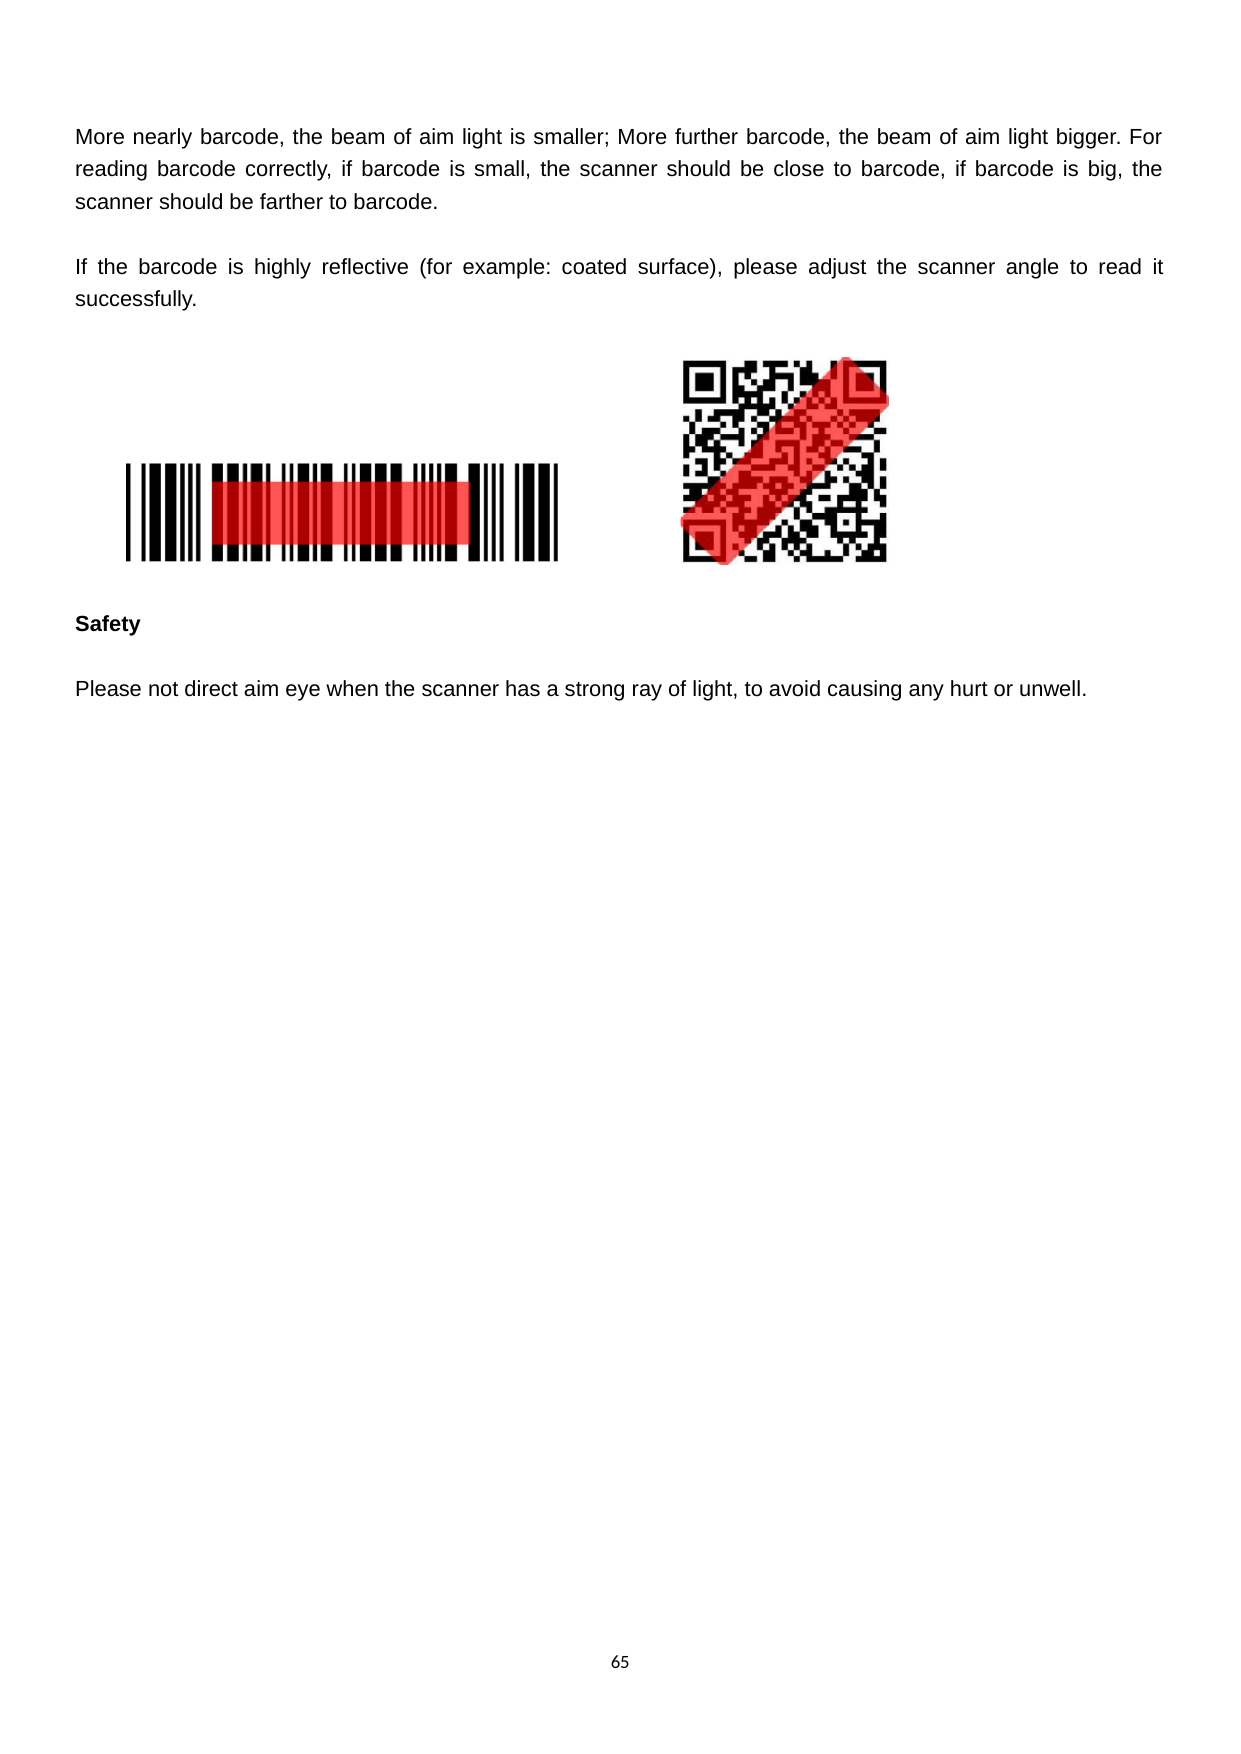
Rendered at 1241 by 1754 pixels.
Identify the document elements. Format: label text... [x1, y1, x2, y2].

text If the barcode is highly reflective (for example: coated surface), please adjust the scanner angle to read it successfully. [75, 250, 1165, 315]
picture [123, 458, 559, 565]
text Safety [75, 607, 1165, 640]
text Please not direct aim eye when the scanner has a strong ray of light, to avoid causing any hurt or unwell. [75, 672, 1165, 705]
picture [680, 357, 889, 565]
text More nearly barcode, the beam of aim light is smaller; More further barcode, the beam of aim light bigger. For reading barcode correctly, if barcode is small, the scanner should be close to barcode, if barcode is big, the scanner should be farther to barcode. [75, 120, 1165, 217]
